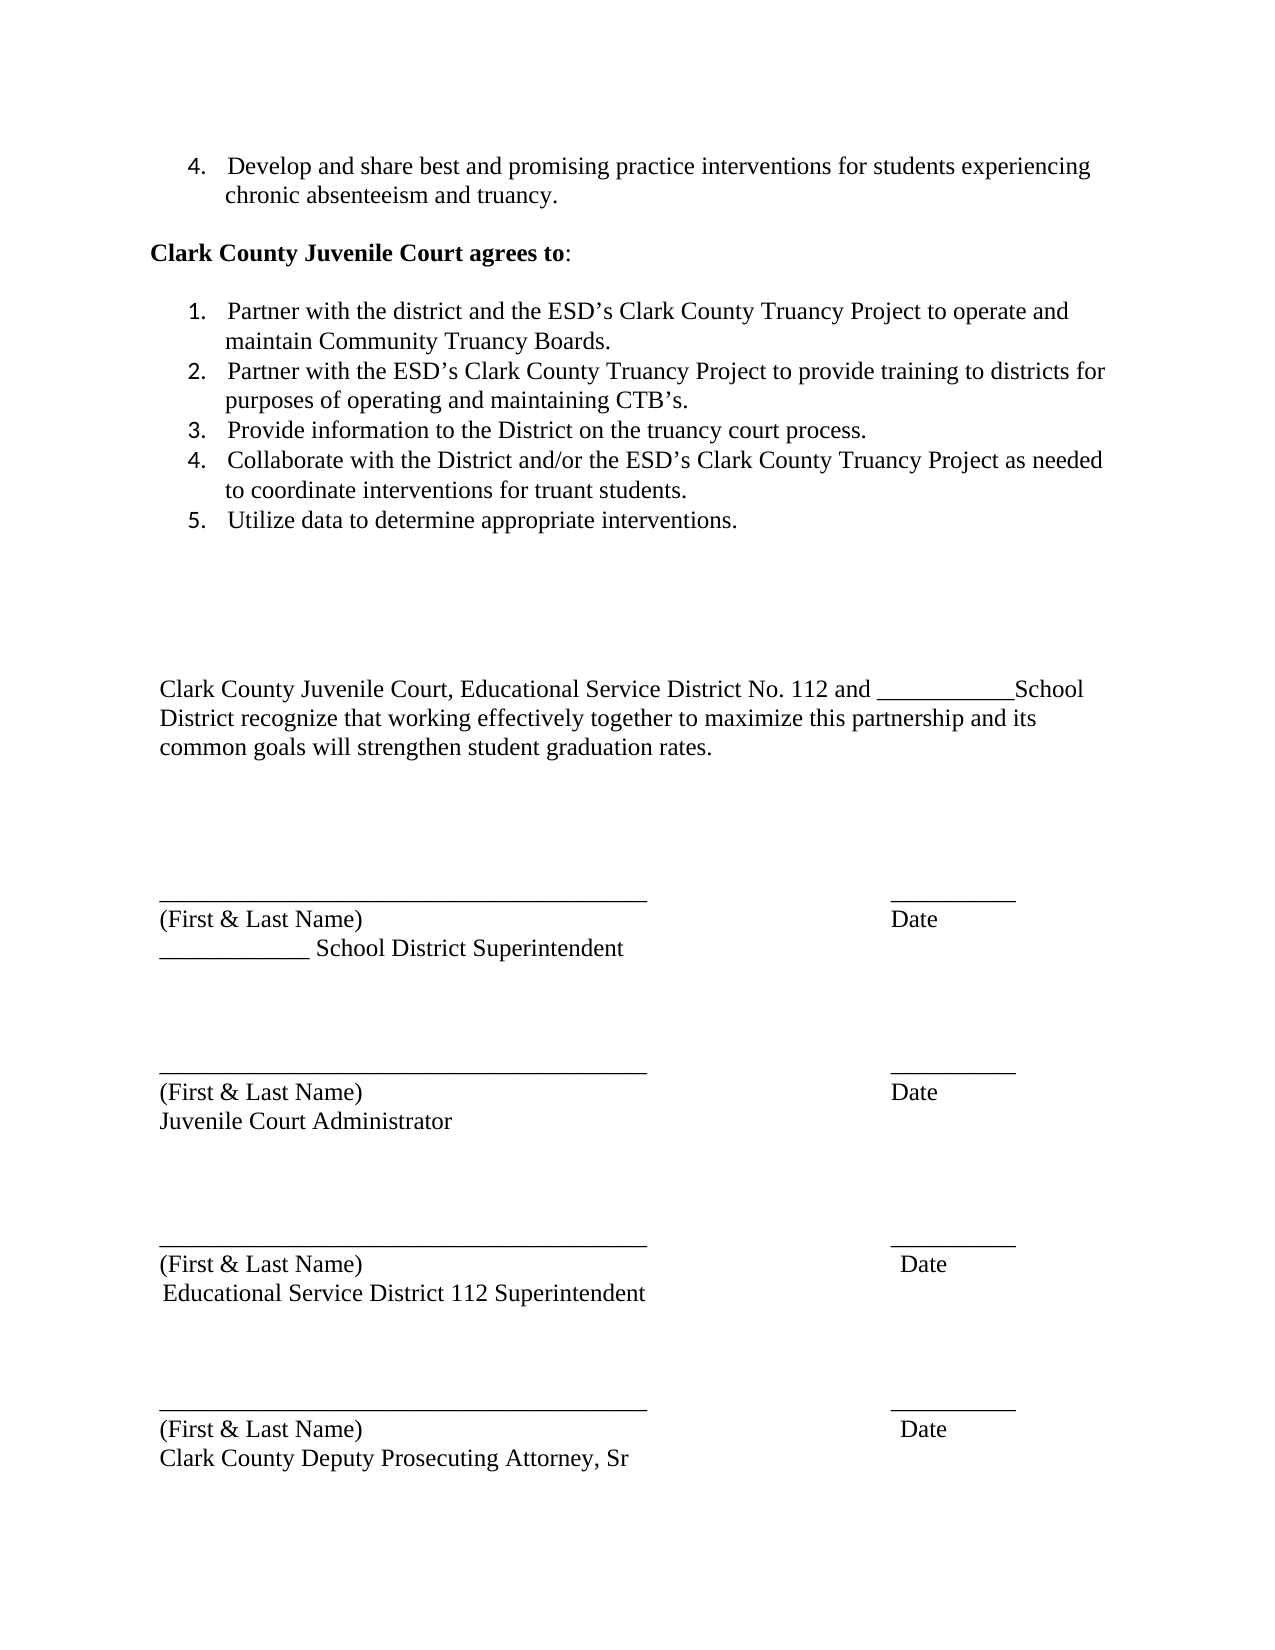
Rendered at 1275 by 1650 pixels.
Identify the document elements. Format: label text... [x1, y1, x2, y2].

list Partner with the ESD’s Clark County Truancy Project to provide training to districts for purposes of operating and maintaining CTB’s. [187, 355, 1125, 414]
list Collaborate with the District and/or the ESD’s Clark County Truancy Project as needed to coordinate interventions for truant students. [187, 444, 1125, 504]
text Clark County Juvenile Court agrees to: [150, 238, 1125, 267]
text Educational Service District 112 Superintendent [150, 1278, 1125, 1307]
text (First & Last Name) Date [159, 1077, 1125, 1106]
text (First & Last Name) Date [159, 1414, 1125, 1443]
text _______________________________________ __________ [159, 876, 1125, 904]
list Provide information to the District on the truancy court process. [187, 414, 1125, 444]
text Juvenile Court Administrator [159, 1106, 1125, 1134]
text _______________________________________ __________ [159, 1385, 1125, 1414]
list Develop and share best and promising practice interventions for students experiencing chronic absenteeism and truancy. [187, 150, 1125, 209]
list Partner with the district and the ESD’s Clark County Truancy Project to operate and maintain Community Truancy Boards. [187, 296, 1125, 355]
text _______________________________________ __________ [159, 1221, 1125, 1249]
text Clark County Deputy Prosecuting Attorney, Sr [150, 1443, 1125, 1471]
text Clark County Juvenile Court, Educational Service District No. 112 and ___________School District recognize that working effectively together to maximize this partnership and its common goals will strengthen student graduation rates. [159, 674, 1125, 761]
list Utilize data to determine appropriate interventions. [187, 504, 1125, 534]
text (First & Last Name) Date [159, 904, 1125, 933]
text (First & Last Name) Date [159, 1249, 1125, 1278]
text _______________________________________ __________ [159, 1048, 1125, 1077]
text ____________ School District Superintendent [159, 933, 1125, 962]
